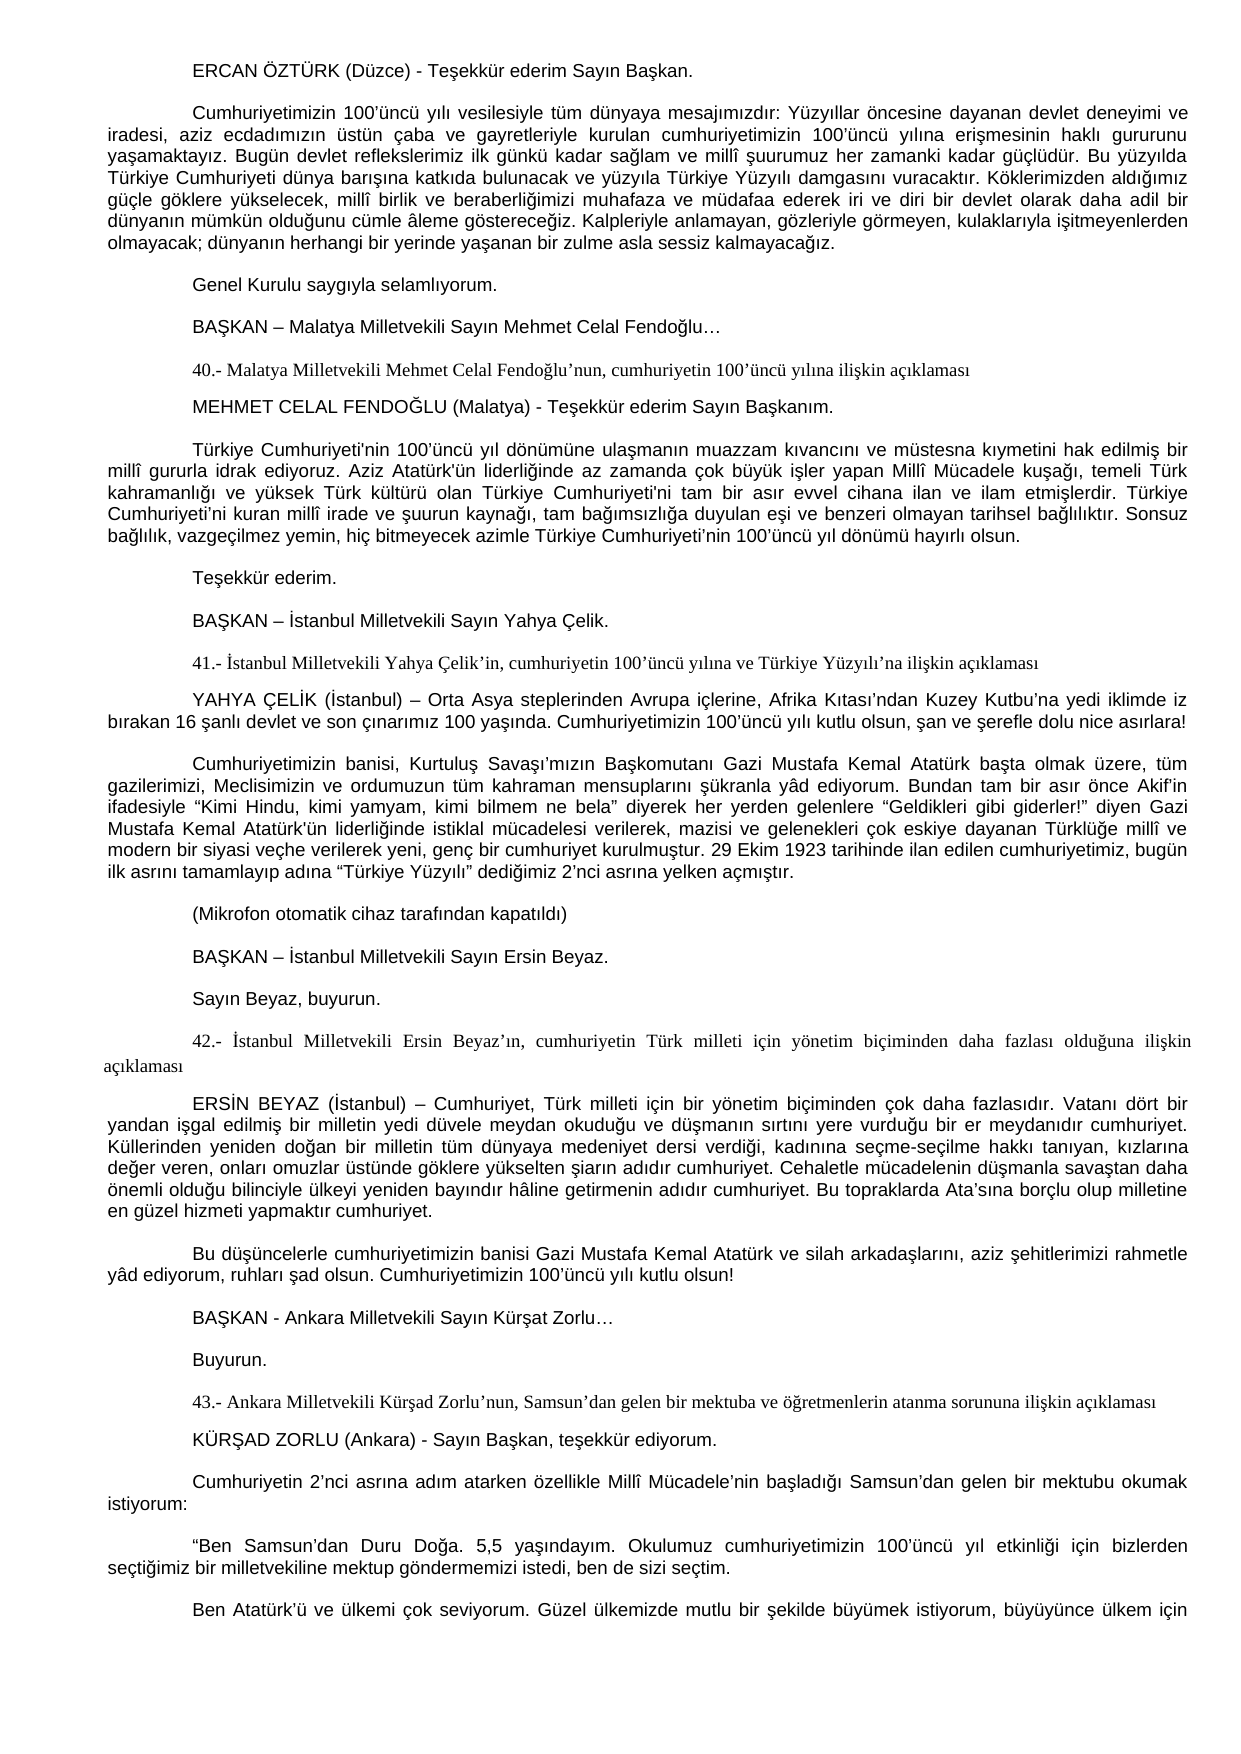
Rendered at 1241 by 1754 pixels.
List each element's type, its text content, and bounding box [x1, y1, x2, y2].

text 43.- Ankara Milletvekili Kürşad Zorlu’nun, Samsun’dan gelen bir mektuba ve öğretmenlerin atanma sorununa ilişkin açıklaması [103, 1391, 1193, 1413]
text Cumhuriyetimizin 100’üncü yılı vesilesiyle tüm dünyaya mesajımızdır: Yüzyıllar öncesine dayanan devlet deneyimi ve iradesi, aziz ecdadımızın üstün çaba ve gayretleriyle kurulan cumhuriyetimizin 100’üncü yılına erişmesinin haklı gururunu yaşamaktayız. Bugün devlet reflekslerimiz ilk günkü kadar sağlam ve millî şuurumuz her zamanki kadar güçlüdür. Bu yüzyılda Türkiye Cumhuriyeti dünya barışına katkıda bulunacak ve yüzyıla Türkiye Yüzyılı damgasını vuracaktır. Köklerimizden aldığımız güçle göklere yükselecek, millî birlik ve beraberliğimizi muhafaza ve müdafaa ederek iri ve diri bir devlet olarak daha adil bir dünyanın mümkün olduğunu cümle âleme göstereceğiz. Kalpleriyle anlamayan, gözleriyle görmeyen, kulaklarıyla işitmeyenlerden olmayacak; dünyanın herhangi bir yerinde yaşanan bir zulme asla sessiz kalmayacağız. [107, 102, 1189, 253]
text ERSİN BEYAZ (İstanbul) – Cumhuriyet, Türk milleti için bir yönetim biçiminden çok daha fazlasıdır. Vatanı dört bir yandan işgal edilmiş bir milletin yedi düvele meydan okuduğu ve düşmanın sırtını yere vurduğu bir er meydanıdır cumhuriyet. Küllerinden yeniden doğan bir milletin tüm dünyaya medeniyet dersi verdiği, kadınına seçme-seçilme hakkı tanıyan, kızlarına değer veren, onları omuzlar üstünde göklere yükselten şiarın adıdır cumhuriyet. Cehaletle mücadelenin düşmanla savaştan daha önemli olduğu bilinciyle ülkeyi yeniden bayındır hâline getirmenin adıdır cumhuriyet. Bu topraklarda Ata’sına borçlu olup milletine en güzel hizmeti yapmaktır cumhuriyet. [107, 1092, 1189, 1222]
text ERCAN ÖZTÜRK (Düzce) - Teşekkür ederim Sayın Başkan. [107, 60, 1189, 81]
text 41.- İstanbul Milletvekili Yahya Çelik’in, cumhuriyetin 100’üncü yılına ve Türkiye Yüzyılı’na ilişkin açıklaması [103, 652, 1193, 673]
text Türkiye Cumhuriyeti'nin 100’üncü yıl dönümüne ulaşmanın muazzam kıvancını ve müstesna kıymetini hak edilmiş bir millî gururla idrak ediyoruz. Aziz Atatürk'ün liderliğinde az zamanda çok büyük işler yapan Millî Mücadele kuşağı, temeli Türk kahramanlığı ve yüksek Türk kültürü olan Türkiye Cumhuriyeti'ni tam bir asır evvel cihana ilan ve ilam etmişlerdir. Türkiye Cumhuriyeti’ni kuran millî irade ve şuurun kaynağı, tam bağımsızlığa duyulan eşi ve benzeri olmayan tarihsel bağlılıktır. Sonsuz bağlılık, vazgeçilmez yemin, hiç bitmeyecek azimle Türkiye Cumhuriyeti’nin 100’üncü yıl dönümü hayırlı olsun. [107, 438, 1189, 546]
text KÜRŞAD ZORLU (Ankara) - Sayın Başkan, teşekkür ediyorum. [107, 1429, 1189, 1450]
text BAŞKAN - Ankara Milletvekili Sayın Kürşat Zorlu… [107, 1307, 1189, 1328]
text MEHMET CELAL FENDOĞLU (Malatya) - Teşekkür ederim Sayın Başkanım. [107, 396, 1189, 417]
text BAŞKAN – İstanbul Milletvekili Sayın Yahya Çelik. [107, 609, 1189, 631]
text Cumhuriyetin 2’nci asrına adım atarken özellikle Millî Mücadele’nin başladığı Samsun’dan gelen bir mektubu okumak istiyorum: [107, 1471, 1189, 1514]
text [107, 1599, 1189, 1621]
text (Mikrofon otomatik cihaz tarafından kapatıldı) [107, 903, 1189, 925]
text Genel Kurulu saygıyla selamlıyorum. [107, 274, 1189, 295]
text Cumhuriyetimizin banisi, Kurtuluş Savaşı’mızın Başkomutanı Gazi Mustafa Kemal Atatürk başta olmak üzere, tüm gazilerimizi, Meclisimizin ve ordumuzun tüm kahraman mensuplarını şükranla yâd ediyorum. Bundan tam bir asır önce Akif’in ifadesiyle “Kimi Hindu, kimi yamyam, kimi bilmem ne bela” diyerek her yerden gelenlere “Geldikleri gibi giderler!” diyen Gazi Mustafa Kemal Atatürk'ün liderliğinde istiklal mücadelesi verilerek, mazisi ve gelenekleri çok eskiye dayanan Türklüğe millî ve modern bir siyasi veçhe verilerek yeni, genç bir cumhuriyet kurulmuştur. 29 Ekim 1923 tarihinde ilan edilen cumhuriyetimiz, bugün ilk asrını tamamlayıp adına “Türkiye Yüzyılı” dediğimiz 2’nci asrına yelken açmıştır. [107, 753, 1189, 882]
text Teşekkür ederim. [107, 567, 1189, 588]
text YAHYA ÇELİK (İstanbul) – Orta Asya steplerinden Avrupa içlerine, Afrika Kıtası’ndan Kuzey Kutbu’na yedi iklimde iz bırakan 16 şanlı devlet ve son çınarımız 100 yaşında. Cumhuriyetimizin 100’üncü yılı kutlu olsun, şan ve şerefle dolu nice asırlara! [107, 689, 1189, 732]
text 40.- Malatya Milletvekili Mehmet Celal Fendoğlu’nun, cumhuriyetin 100’üncü yılına ilişkin açıklaması [103, 359, 1193, 380]
text Sayın Beyaz, buyurun. [107, 988, 1189, 1009]
text BAŞKAN – Malatya Milletvekili Sayın Mehmet Celal Fendoğlu… [107, 316, 1189, 338]
text “Ben Samsun’dan Duru Doğa. 5,5 yaşındayım. Okulumuz cumhuriyetimizin 100’üncü yıl etkinliği için bizlerden seçtiğimiz bir milletvekiline mektup göndermemizi istedi, ben de sizi seçtim. [107, 1535, 1189, 1578]
text Buyurun. [107, 1349, 1189, 1371]
text Bu düşüncelerle cumhuriyetimizin banisi Gazi Mustafa Kemal Atatürk ve silah arkadaşlarını, aziz şehitlerimizi rahmetle yâd ediyorum, ruhları şad olsun. Cumhuriyetimizin 100’üncü yılı kutlu olsun! [107, 1243, 1189, 1286]
text 42.- İstanbul Milletvekili Ersin Beyaz’ın, cumhuriyetin Türk milleti için yönetim biçiminden daha fazlası olduğuna ilişkin açıklaması [103, 1030, 1193, 1077]
text BAŞKAN – İstanbul Milletvekili Sayın Ersin Beyaz. [107, 946, 1189, 967]
